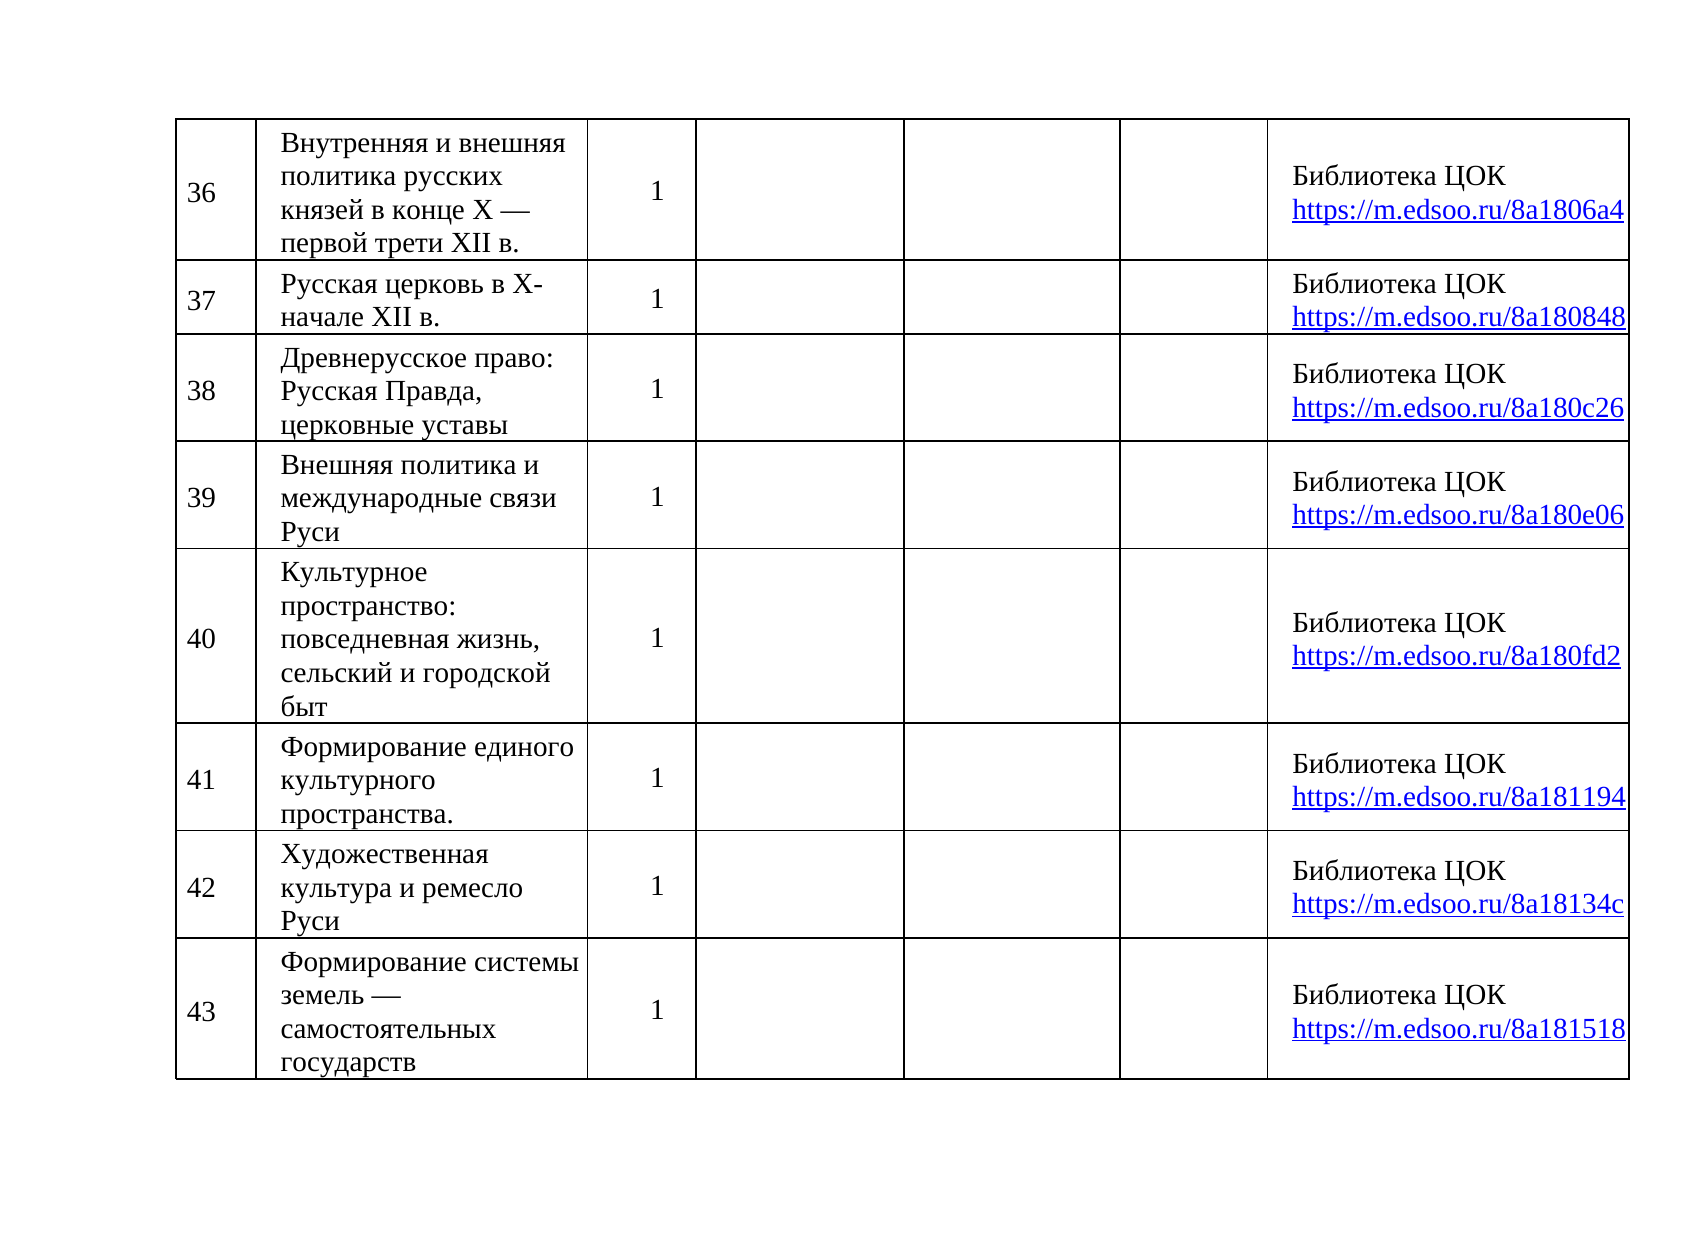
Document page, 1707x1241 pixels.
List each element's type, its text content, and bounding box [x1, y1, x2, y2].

table_cell Библиотека ЦОК https://m.edsoo.ru/8a180848 [1268, 261, 1628, 333]
table_cell Библиотека ЦОК https://m.edsoo.ru/8a1806a4 [1268, 120, 1628, 259]
table_cell [1121, 442, 1267, 548]
table_cell 1 [588, 549, 695, 722]
table_cell 1 [588, 724, 695, 829]
table_cell [1121, 120, 1267, 259]
table_cell Библиотека ЦОК https://m.edsoo.ru/8a180fd2 [1268, 549, 1628, 722]
table_cell 38 [177, 335, 255, 440]
table_cell [697, 120, 903, 259]
table_cell Культурное пространство: повседневная жизнь, сельский и городской быт [257, 549, 587, 722]
table_cell [1121, 724, 1267, 829]
table_cell 1 [588, 831, 695, 937]
table_cell [905, 549, 1119, 722]
table_cell [697, 939, 903, 1078]
table_cell 1 [588, 442, 695, 548]
table_cell [1121, 549, 1267, 722]
table_cell Библиотека ЦОК https://m.edsoo.ru/8a181194 [1268, 724, 1628, 829]
table_cell [697, 442, 903, 548]
table_cell 1 [588, 939, 695, 1078]
table_cell 42 [177, 831, 255, 937]
table_cell Внутренняя и внешняя политика русских князей в конце X — первой трети XII в. [257, 120, 587, 259]
table_cell [905, 335, 1119, 440]
table_cell Древнерусское право: Русская Правда, церковные уставы [257, 335, 587, 440]
table_cell [697, 261, 903, 333]
table_cell [1121, 335, 1267, 440]
table_cell Библиотека ЦОК https://m.edsoo.ru/8a180e06 [1268, 442, 1628, 548]
table_cell [905, 831, 1119, 937]
table_cell 41 [177, 724, 255, 829]
table_cell 1 [588, 261, 695, 333]
table_cell 36 [177, 120, 255, 259]
table_cell 1 [588, 120, 695, 259]
table_cell 43 [177, 939, 255, 1078]
table_cell [697, 549, 903, 722]
table_cell [1121, 939, 1267, 1078]
table_cell 37 [177, 261, 255, 333]
table_cell 1 [588, 335, 695, 440]
table_cell Библиотека ЦОК https://m.edsoo.ru/8a180c26 [1268, 335, 1628, 440]
table_cell Библиотека ЦОК https://m.edsoo.ru/8a18134c [1268, 831, 1628, 937]
table_cell Формирование единого культурного пространства. [257, 724, 587, 829]
table_cell Художественная культура и ремесло Руси [257, 831, 587, 937]
table_cell Внешняя политика и международные связи Руси [257, 442, 587, 548]
table_cell 40 [177, 549, 255, 722]
table_cell [905, 442, 1119, 548]
table_cell [905, 724, 1119, 829]
table_cell [905, 939, 1119, 1078]
table_cell [905, 261, 1119, 333]
table_cell Библиотека ЦОК https://m.edsoo.ru/8a181518 [1268, 939, 1628, 1078]
table_cell 39 [177, 442, 255, 548]
table_cell [697, 831, 903, 937]
table_cell [697, 335, 903, 440]
table_cell Русская церковь в X- начале XII в. [257, 261, 587, 333]
table_cell [905, 120, 1119, 259]
table_cell [1121, 831, 1267, 937]
table_cell Формирование системы земель — самостоятельных государств [257, 939, 587, 1078]
table_cell [697, 724, 903, 829]
table_cell [1121, 261, 1267, 333]
